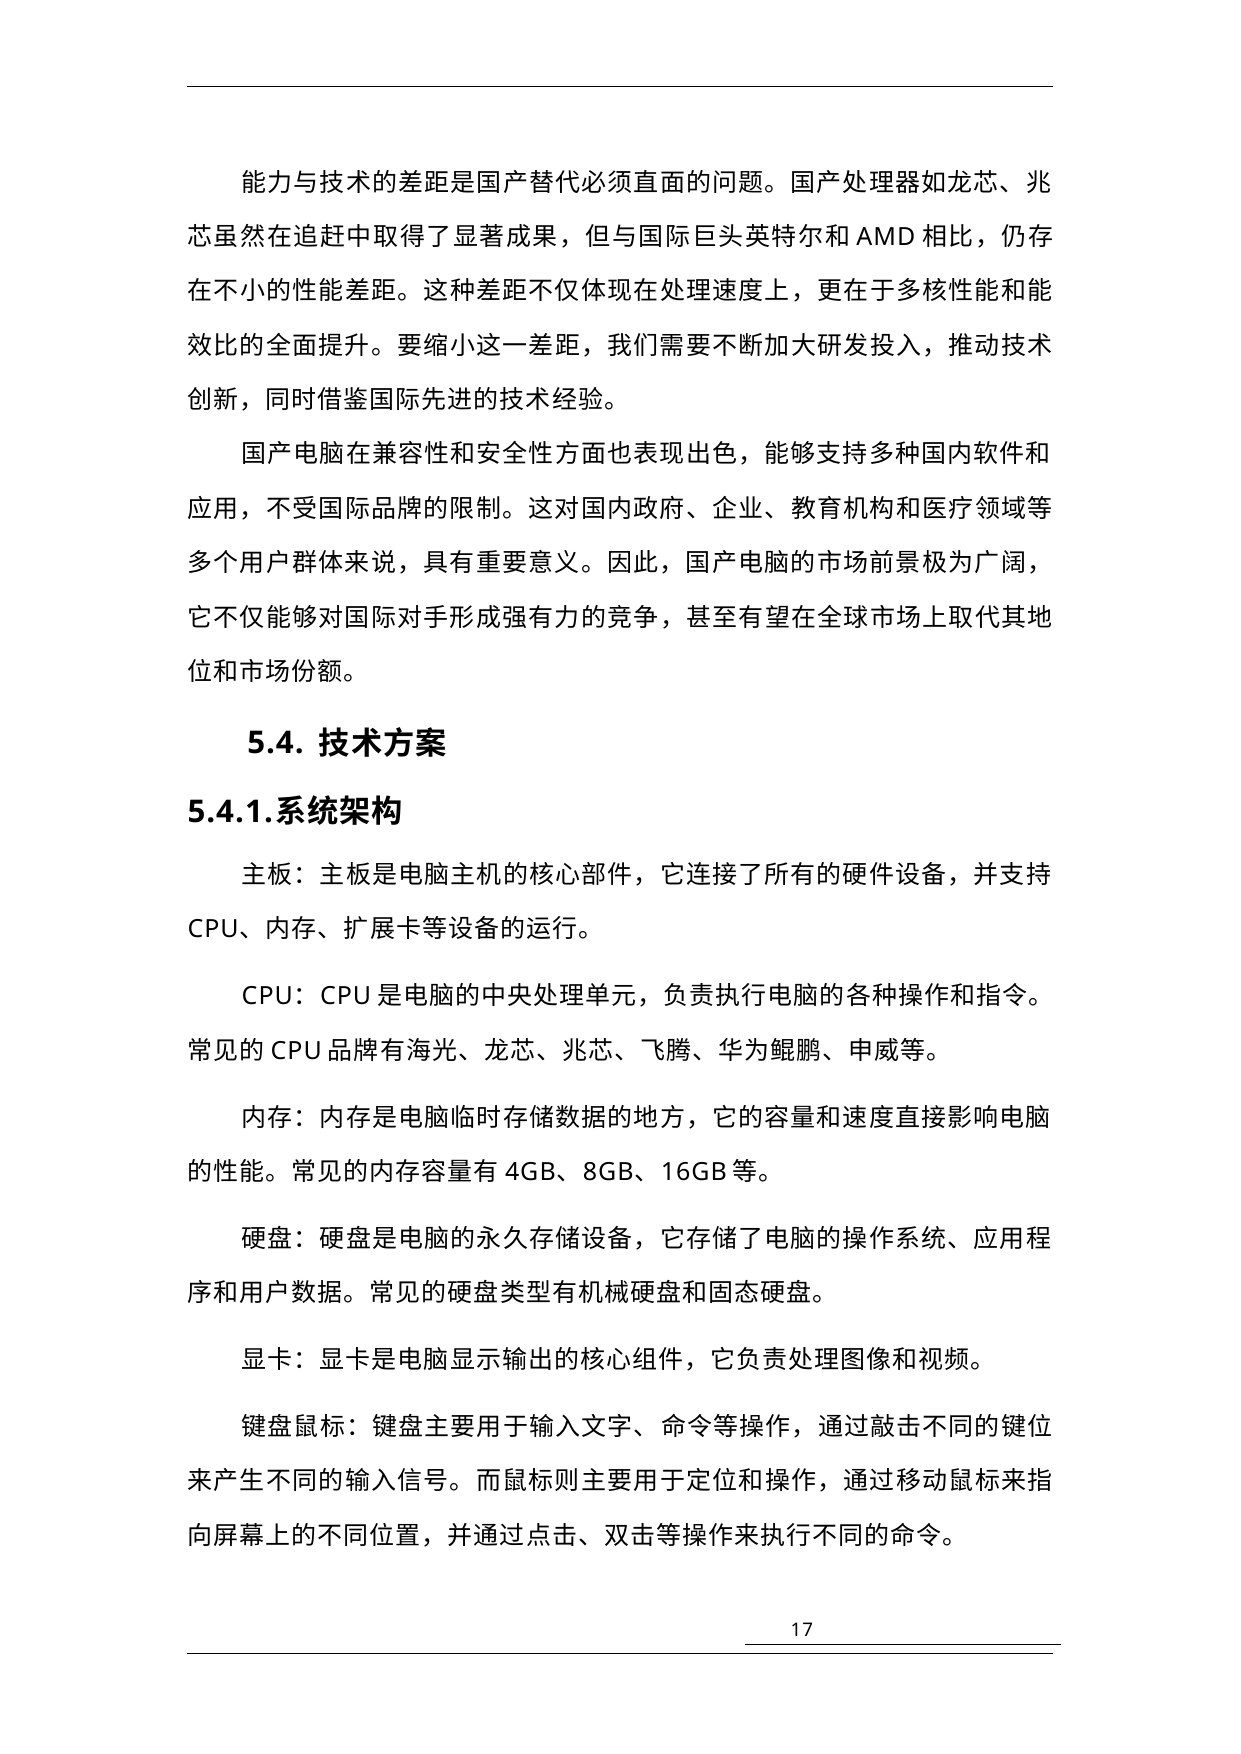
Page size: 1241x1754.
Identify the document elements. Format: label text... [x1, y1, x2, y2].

text 显卡：显卡是电脑显示输出的核心组件，它负责处理图像和视频。 [187, 1339, 1053, 1376]
text 主板：主板是电脑主机的核心部件，它连接了所有的硬件设备，并支持CPU、内存、扩展卡等设备的运行。 [187, 854, 1053, 945]
text 键盘鼠标：键盘主要用于输入文字、命令等操作，通过敲击不同的键位来产生不同的输入信号。而鼠标则主要用于定位和操作，通过移动鼠标来指向屏幕上的不同位置，并通过点击、双击等操作来执行不同的命令。 [187, 1406, 1053, 1551]
text 硬盘：硬盘是电脑的永久存储设备，它存储了电脑的操作系统、应用程序和用户数据。常见的硬盘类型有机械硬盘和固态硬盘。 [187, 1218, 1053, 1309]
text 国产电脑在兼容性和安全性方面也表现出色，能够支持多种国内软件和应用，不受国际品牌的限制。这对国内政府、企业、教育机构和医疗领域等多个用户群体来说，具有重要意义。因此，国产电脑的市场前景极为广阔，它不仅能够对国际对手形成强有力的竞争，甚至有望在全球市场上取代其地位和市场份额。 [187, 434, 1053, 688]
text CPU：CPU是电脑的中央处理单元，负责执行电脑的各种操作和指令。常见的CPU品牌有海光、龙芯、兆芯、飞腾、华为鲲鹏、申威等。 [187, 976, 1053, 1066]
text 内存：内存是电脑临时存储数据的地方，它的容量和速度直接影响电脑的性能。常见的内存容量有4GB、8GB、16GB等。 [187, 1097, 1053, 1188]
subtitle 系统架构 [187, 786, 1053, 832]
subtitle 技术方案 [247, 718, 1053, 764]
text 能力与技术的差距是国产替代必须直面的问题。国产处理器如龙芯、兆芯虽然在追赶中取得了显著成果，但与国际巨头英特尔和AMD相比，仍存在不小的性能差距。这种差距不仅体现在处理速度上，更在于多核性能和能效比的全面提升。要缩小这一差距，我们需要不断加大研发投入，推动技术创新，同时借鉴国际先进的技术经验。 [187, 162, 1053, 416]
